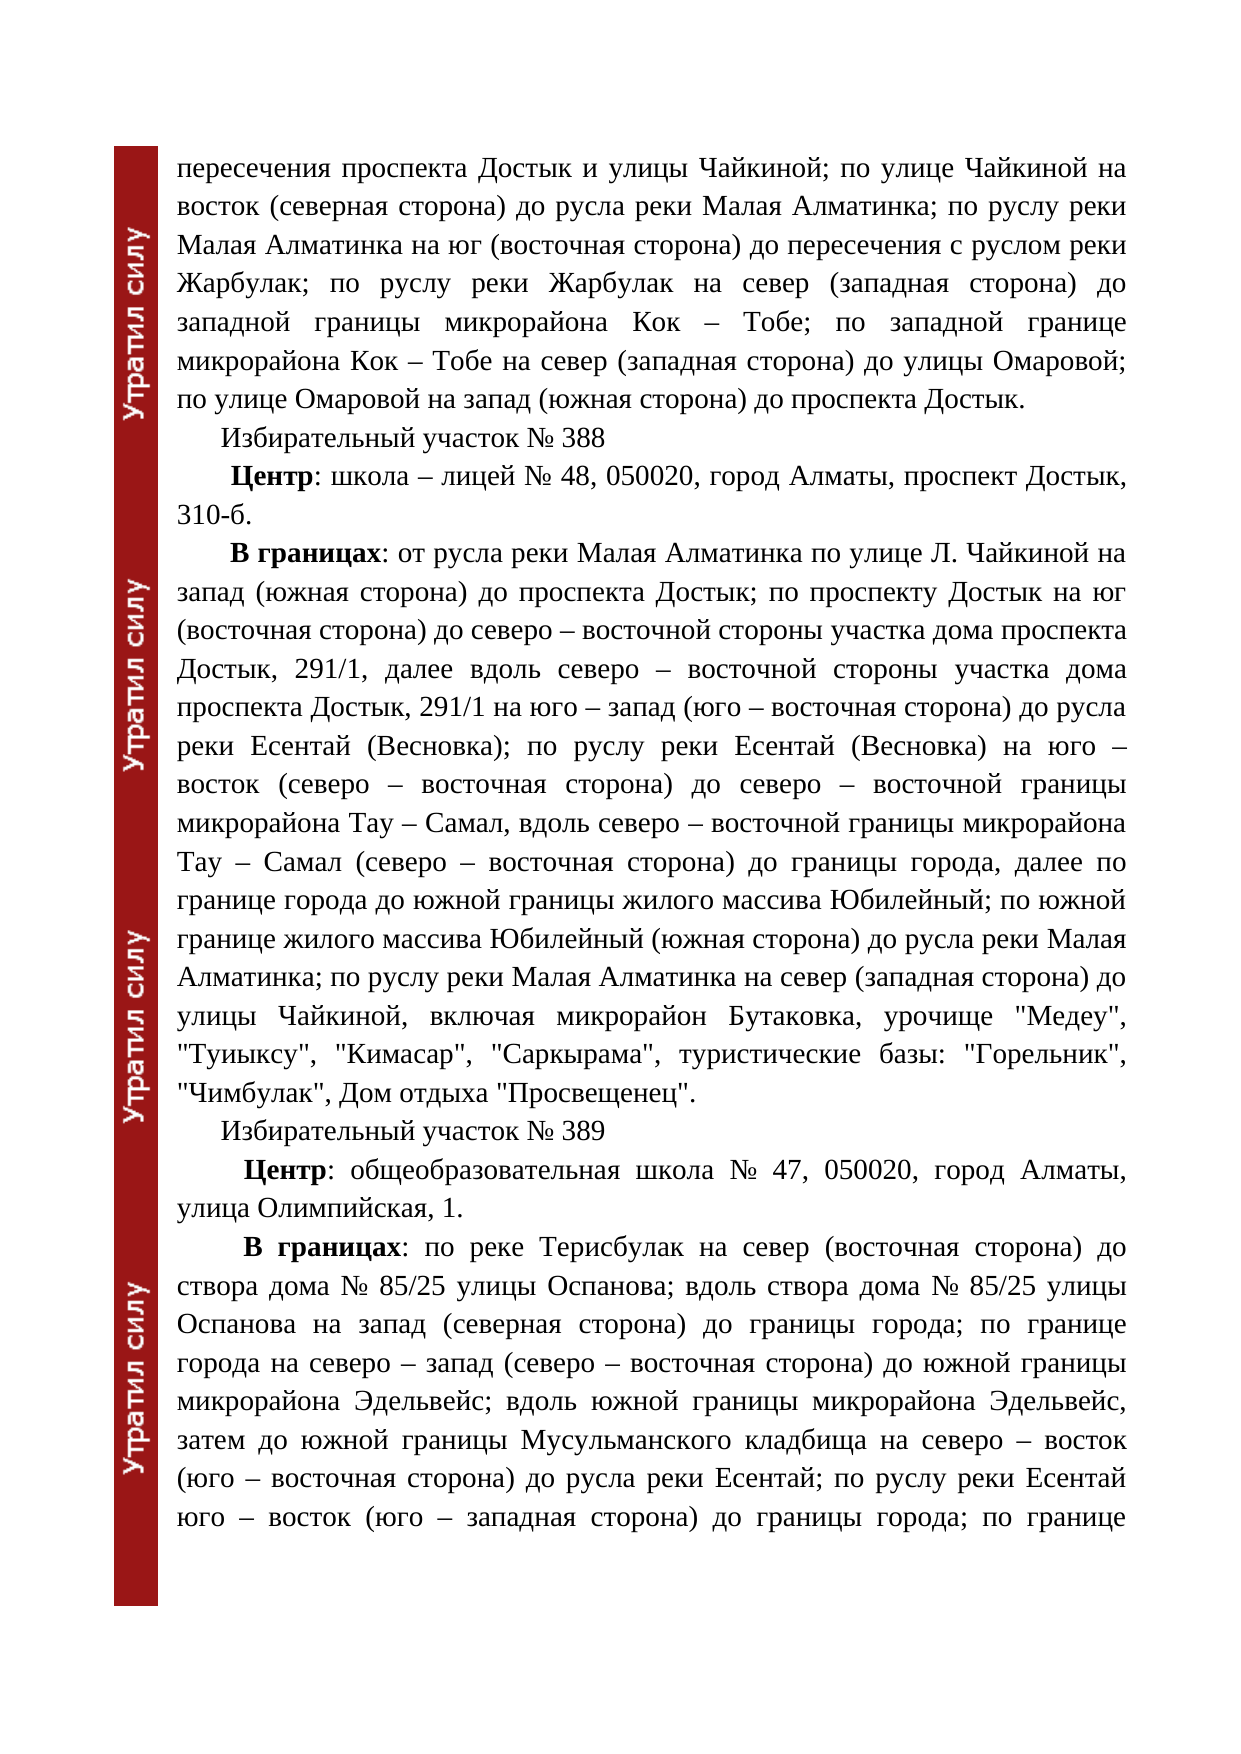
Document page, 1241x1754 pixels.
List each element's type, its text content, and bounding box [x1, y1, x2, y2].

picture [114, 1108, 158, 1113]
picture [114, 146, 158, 150]
text Избирательный участок № 388 [112, 420, 1128, 453]
picture [114, 530, 158, 535]
picture [114, 415, 158, 420]
text В границах: от русла реки Малая Алматинка по улице Л. Чайкиной на запад (южная сторона) до проспекта Достык; по проспекту Достык на юг (восточная сторона) до северо – восточной стороны участка дома проспекта Достык, 291/1, далее вдоль северо – восточной стороны участка дома проспекта Достык, 291/1 на юго – запад (юго – восточная сторона) до русла реки Есентай (Весновка); по руслу реки Есентай (Весновка) на юго – восток (северо – восточная сторона) до северо – восточной границы микрорайона Тау – Самал, вдоль северо – восточной границы микрорайона Тау – Самал (северо – восточная сторона) до границы города, далее по границе города до южной границы жилого массива Юбилейный; по южной границе жилого массива Юбилейный (южная сторона) до русла реки Малая Алматинка; по руслу реки Малая Алматинка на север (западная сторона) до улицы Чайкиной, включая микрорайон Бутаковка, урочище "Медеу", "Туиыксу", "Кимасар", "Саркырама", туристические базы: "Горельник", "Чимбулак", Дом отдыха "Просвещенец". [112, 535, 1128, 1108]
text Избирательный участок № 389 [112, 1113, 1128, 1147]
text Центр: общеобразовательная школа № 47, 050020, город Алматы, улица Олимпийская, 1. [112, 1152, 1128, 1224]
picture [114, 453, 158, 458]
picture [114, 1224, 158, 1229]
picture [114, 1532, 158, 1606]
text Центр: школа – лицей № 48, 050020, город Алматы, проспект Достык, 310-б. [112, 458, 1128, 530]
picture [114, 1147, 158, 1152]
